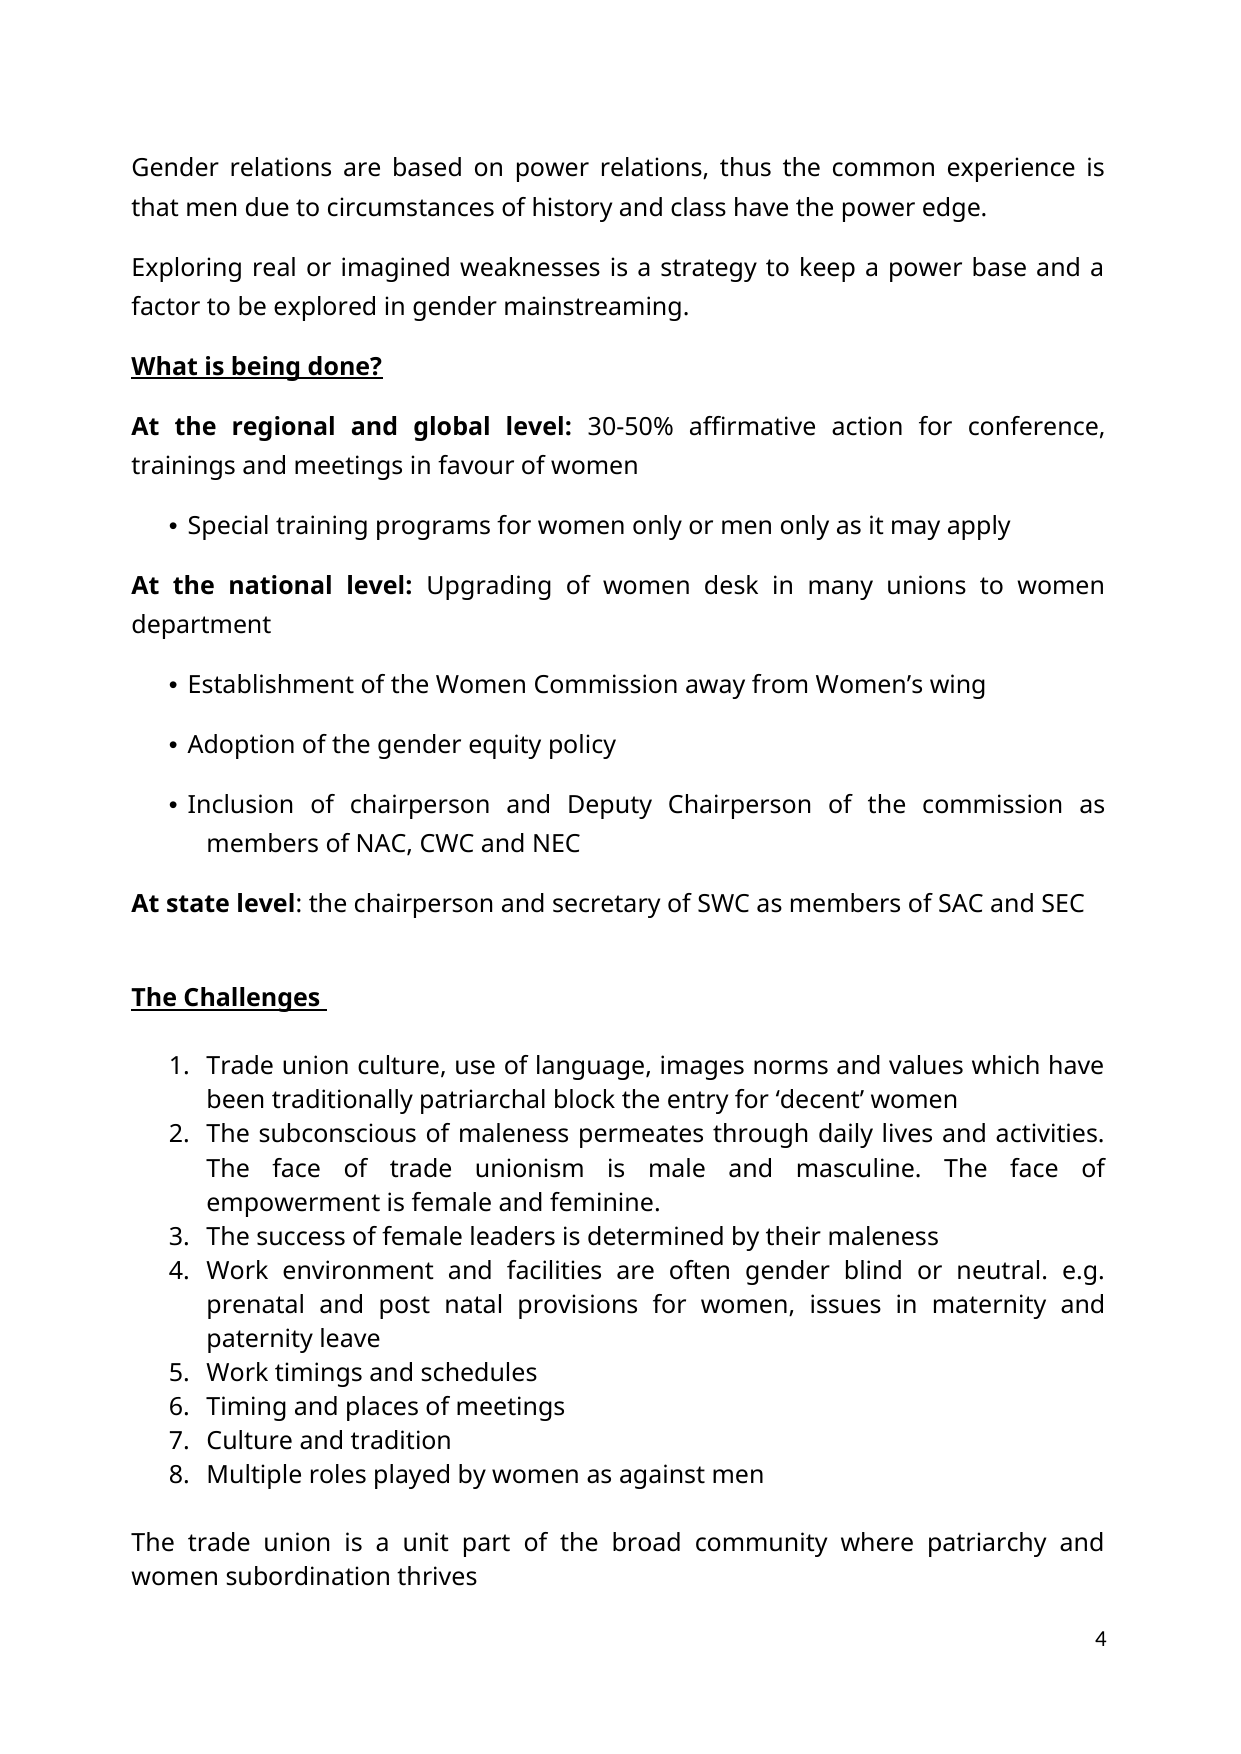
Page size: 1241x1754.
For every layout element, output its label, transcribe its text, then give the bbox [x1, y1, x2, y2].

list Trade union culture, use of language, images norms and values which have been traditionally patriarchal block the entry for ‘decent’ women [169, 1048, 1106, 1116]
list Adoption of the gender equity policy [169, 727, 1106, 761]
list The subconscious of maleness permeates through daily lives and activities. The face of trade unionism is male and masculine. The face of empowerment is female and feminine. [169, 1116, 1106, 1218]
list Timing and places of meetings [169, 1389, 1106, 1423]
text The Challenges [131, 980, 1106, 1014]
list Inclusion of chairperson and Deputy Chairperson of the commission as members of NAC, CWC and NEC [169, 787, 1106, 860]
list Culture and tradition [169, 1423, 1106, 1457]
text The trade union is a unit part of the broad community where patriarchy and women subordination thrives [131, 1525, 1106, 1593]
text At the national level: Upgrading of women desk in many unions to women department [131, 567, 1106, 641]
text Gender relations are based on power relations, thus the common experience is that men due to circumstances of history and class have the power edge. [131, 150, 1106, 223]
list Special training programs for women only or men only as it may apply [169, 507, 1106, 542]
list The success of female leaders is determined by their maleness [169, 1218, 1106, 1252]
text At state level: the chairperson and secretary of SWC as members of SAC and SEC [131, 886, 1106, 920]
text What is being done? [131, 348, 1106, 382]
list Establishment of the Women Commission away from Women’s wing [169, 667, 1106, 701]
text Exploring real or imagined weaknesses is a strategy to keep a power base and a factor to be explored in gender mainstreaming. [131, 249, 1106, 322]
list Multiple roles played by women as against men [169, 1457, 1106, 1491]
text At the regional and global level: 30-50% affirmative action for conference, trainings and meetings in favour of women [131, 408, 1106, 482]
list Work timings and schedules [169, 1354, 1106, 1389]
list Work environment and facilities are often gender blind or neutral. e.g. prenatal and post natal provisions for women, issues in maternity and paternity leave [169, 1252, 1106, 1354]
